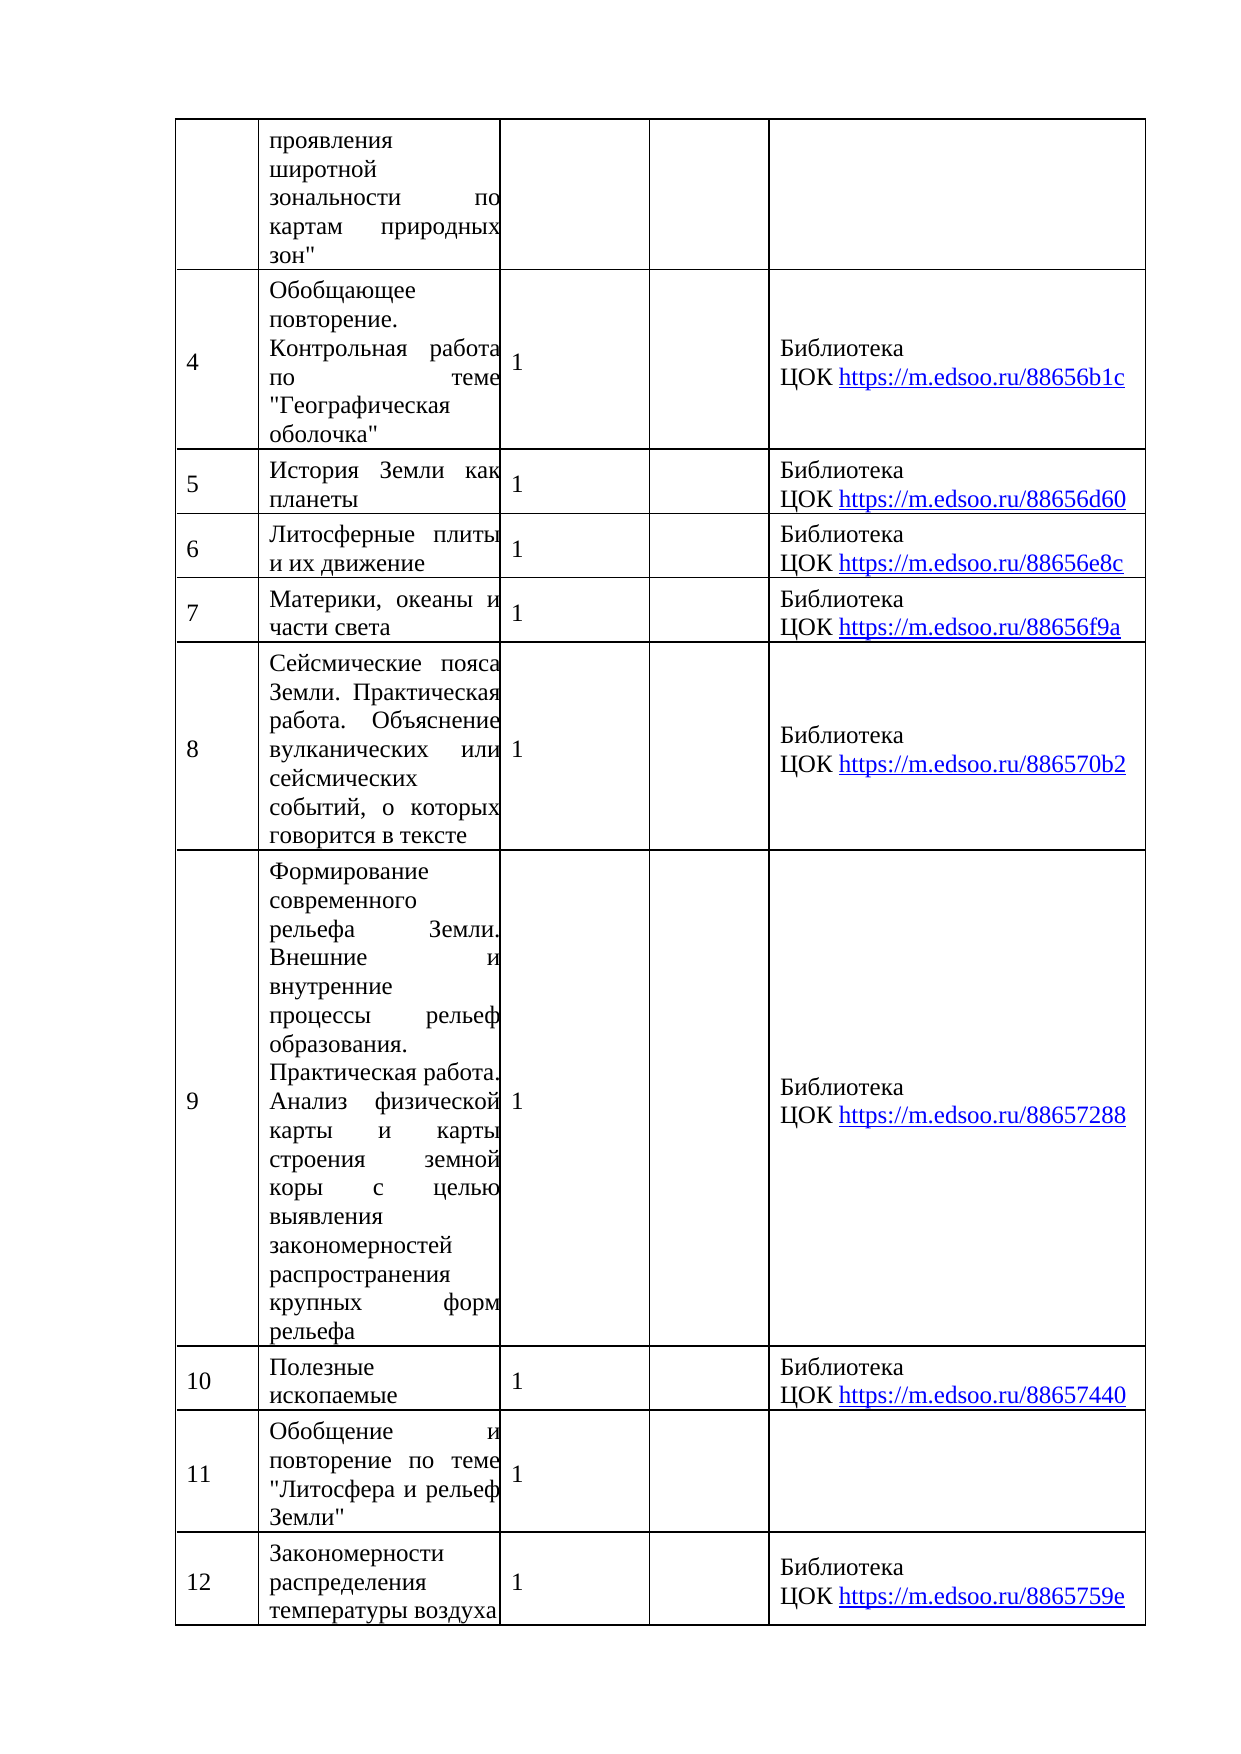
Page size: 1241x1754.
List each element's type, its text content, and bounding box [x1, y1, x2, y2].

table_cell [650, 851, 768, 1345]
table_cell 11 [176, 1410, 258, 1531]
table_cell [650, 450, 768, 512]
table_cell [650, 643, 768, 849]
table_cell Полезные ископаемые [259, 1347, 499, 1409]
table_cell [770, 120, 1145, 269]
table_cell Библиотека ЦОК https://m.edsoo.ru/8865759e [770, 1533, 1145, 1624]
table_cell Литосферные плиты и их движение [259, 514, 499, 577]
table_cell История Земли как планеты [259, 450, 499, 512]
table_cell 3 [176, 120, 258, 269]
table_cell 1 [501, 851, 649, 1345]
table_cell 12 [176, 1532, 258, 1624]
table_cell Библиотека ЦОК https://m.edsoo.ru/88656d60 [770, 450, 1145, 512]
table_cell 5 [176, 449, 258, 512]
table_cell 7 [176, 578, 258, 641]
table_cell 1 [501, 1347, 649, 1409]
table_cell [650, 578, 768, 641]
table_cell 1 [501, 1533, 649, 1624]
table_cell [650, 1533, 768, 1624]
table_cell 4 [176, 270, 258, 448]
table_cell Сейсмические пояса Земли. Практическая работа. Объяснение вулканических или сейсмических событий, о которых говорится в тексте [259, 643, 499, 849]
table_cell 9 [176, 850, 258, 1345]
table_cell Материки, океаны и части света [259, 578, 499, 641]
table_cell Библиотека ЦОК https://m.edsoo.ru/88656e8c [770, 514, 1145, 577]
table_cell [650, 1411, 768, 1531]
table_cell Обобщение и повторение по теме "Литосфера и рельеф Земли" [259, 1411, 499, 1531]
table_cell 1 [501, 270, 649, 448]
table_cell 1 [501, 578, 649, 641]
table_cell [650, 514, 768, 577]
table_cell Обобщающее повторение. Контрольная работа по теме "Географическая оболочка" [259, 270, 499, 448]
table_cell [650, 270, 768, 448]
table_cell [770, 1411, 1145, 1531]
table_cell Библиотека ЦОК https://m.edsoo.ru/88656f9a [770, 578, 1145, 641]
table_cell Библиотека ЦОК https://m.edsoo.ru/88657288 [770, 851, 1145, 1345]
table_cell 10 [176, 1346, 258, 1409]
table_cell 1 [501, 643, 649, 849]
table_cell 6 [176, 514, 258, 577]
table_cell Библиотека ЦОК https://m.edsoo.ru/88657440 [770, 1347, 1145, 1409]
table_cell [650, 120, 768, 269]
table_cell 1 [501, 1411, 649, 1531]
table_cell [259, 120, 499, 269]
table_cell [650, 1347, 768, 1409]
table_cell 8 [176, 642, 258, 849]
table_cell 1 [501, 514, 649, 577]
table_cell 1 [501, 120, 649, 269]
table_cell Библиотека ЦОК https://m.edsoo.ru/886570b2 [770, 643, 1145, 849]
table_cell 1 [501, 450, 649, 512]
table_cell Закономерности распределения температуры воздуха [259, 1533, 499, 1624]
table_cell Библиотека ЦОК https://m.edsoo.ru/88656b1c [770, 270, 1145, 448]
table_cell Формирование современного рельефа Земли. Внешние и внутренние процессы рельеф образования. Практическая работа. Анализ физической карты и карты строения земной коры с целью выявления закономерностей распространения крупных форм рельефа [259, 851, 499, 1345]
